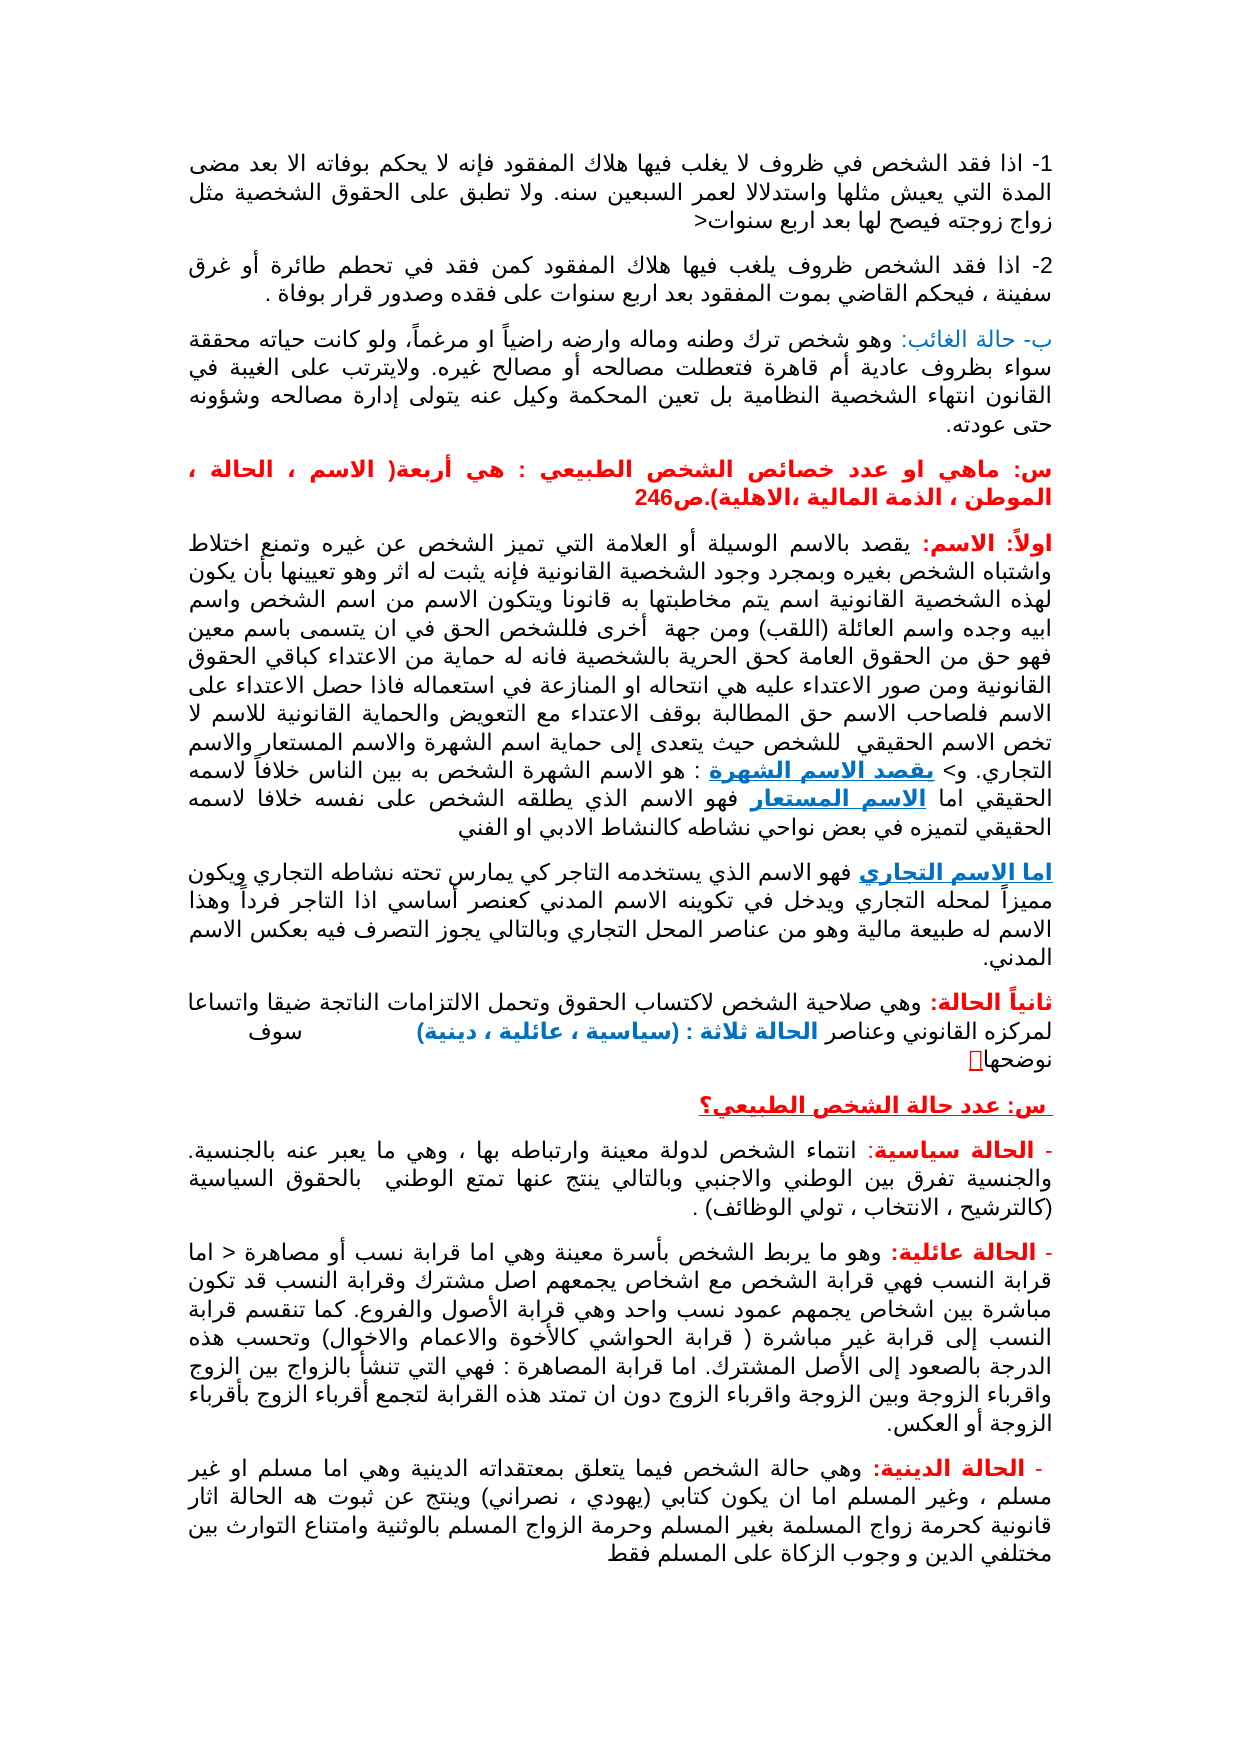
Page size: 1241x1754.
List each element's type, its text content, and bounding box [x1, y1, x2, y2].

text - الحالة الدينية: وهي حالة الشخص فيما يتعلق بمعتقداته الدينية وهي اما مسلم او غير مسلم ، وغير المسلم اما ان يكون كتابي (يهودي ، نصراني) وينتج عن ثبوت هه الحالة اثار قانونية كحرمة زواج المسلمة بغير المسلم وحرمة الزواج المسلم بالوثنية وامتناع التوارث بين مختلفي الدين و وجوب الزكاة على المسلم فقط [187, 1455, 1053, 1566]
text - الحالة عائلية: وهو ما يربط الشخص بأسرة معينة وهي اما قرابة نسب أو مصاهرة < اما قرابة النسب فهي قرابة الشخص مع اشخاص يجمعهم اصل مشترك وقرابة النسب قد تكون مباشرة بين اشخاص يجمهم عمود نسب واحد وهي قرابة الأصول والفروع. كما تنقسم قرابة النسب إلى قرابة غير مباشرة ( قرابة الحواشي كالأخوة والاعمام والاخوال) وتحسب هذه الدرجة بالصعود إلى الأصل المشترك. اما قرابة المصاهرة : فهي التي تنشأ بالزواج بين الزوج واقرباء الزوجة وبين الزوجة واقرباء الزوج دون ان تمتد هذه القرابة لتجمع أقرباء الزوج بأقرباء الزوجة أو العكس. [187, 1239, 1053, 1436]
text س: عدد حالة الشخص الطبيعي؟ [187, 1092, 1053, 1118]
text ب- حالة الغائب: وهو شخص ترك وطنه وماله وارضه راضياً او مرغماً، ولو كانت حياته محققة سواء بظروف عادية أم قاهرة فتعطلت مصالحه أو مصالح غيره. ولايترتب على الغيبة في القانون انتهاء الشخصية النظامية بل تعين المحكمة وكيل عنه يتولى إدارة مصالحه وشؤونه حتى عودته. [187, 326, 1053, 437]
text 2- اذا فقد الشخص ظروف يلغب فيها هلاك المفقود كمن فقد في تحطم طائرة أو غرق سفينة ، فيحكم القاضي بموت المفقود بعد اربع سنوات على فقده وصدور قرار بوفاة . [187, 252, 1053, 307]
text اولاً: الاسم: يقصد بالاسم الوسيلة أو العلامة التي تميز الشخص عن غيره وتمنع اختلاط واشتباه الشخص بغيره وبمجرد وجود الشخصية القانونية فإنه يثبت له اثر وهو تعيينها بأن يكون لهذه الشخصية القانونية اسم يتم مخاطبتها به قانونا ويتكون الاسم من اسم الشخص واسم ابيه وجده واسم العائلة (اللقب) ومن جهة أخرى فللشخص الحق في ان يتسمى باسم معين فهو حق من الحقوق العامة كحق الحرية بالشخصية فانه له حماية من الاعتداء كباقي الحقوق القانونية ومن صور الاعتداء عليه هي انتحاله او المنازعة في استعماله فاذا حصل الاعتداء على الاسم فلصاحب الاسم حق المطالبة بوقف الاعتداء مع التعويض والحماية القانونية للاسم لا تخص الاسم الحقيقي للشخص حيث يتعدى إلى حماية اسم الشهرة والاسم المستعار والاسم التجاري. و> يقصد الاسم الشهرة : هو الاسم الشهرة الشخص به بين الناس خلافاً لاسمه الحقيقي اما الاسم المستعار فهو الاسم الذي يطلقه الشخص على نفسه خلافا لاسمه الحقيقي لتميزه في بعض نواحي نشاطه كالنشاط الادبي او الفني [187, 529, 1053, 840]
text اما الاسم التجاري فهو الاسم الذي يستخدمه التاجر كي يمارس تحته نشاطه التجاري ويكون مميزاً لمحله التجاري ويدخل في تكوينه الاسم المدني كعنصر أساسي اذا التاجر فرداً وهذا الاسم له طبيعة مالية وهو من عناصر المحل التجاري وبالتالي يجوز التصرف فيه بعكس الاسم المدني. [187, 859, 1053, 971]
text 1- اذا فقد الشخص في ظروف لا يغلب فيها هلاك المفقود فإنه لا يحكم بوفاته الا بعد مضى المدة التي يعيش مثلها واستدلالا لعمر السبعين سنه. ولا تطبق على الحقوق الشخصية مثل زواج زوجته فيصح لها بعد اربع سنوات< [187, 150, 1053, 233]
text س: ماهي او عدد خصائص الشخص الطبيعي : هي أربعة( الاسم ، الحالة ، الموطن ، الذمة المالية ،الاهلية).ص246 [187, 456, 1053, 511]
text - الحالة سياسية: انتماء الشخص لدولة معينة وارتباطه بها ، وهي ما يعبر عنه بالجنسية. والجنسية تفرق بين الوطني والاجنبي وبالتالي ينتج عنها تمتع الوطني بالحقوق السياسية (كالترشيح ، الانتخاب ، تولي الوظائف) . [187, 1137, 1053, 1220]
text ثانياً الحالة: وهي صلاحية الشخص لاكتساب الحقوق وتحمل الالتزامات الناتجة ضيقا واتساعا لمركزه القانوني وعناصر الحالة ثلاثة : (سياسية ، عائلية ، دينية) سوف نوضحها [187, 989, 1053, 1073]
